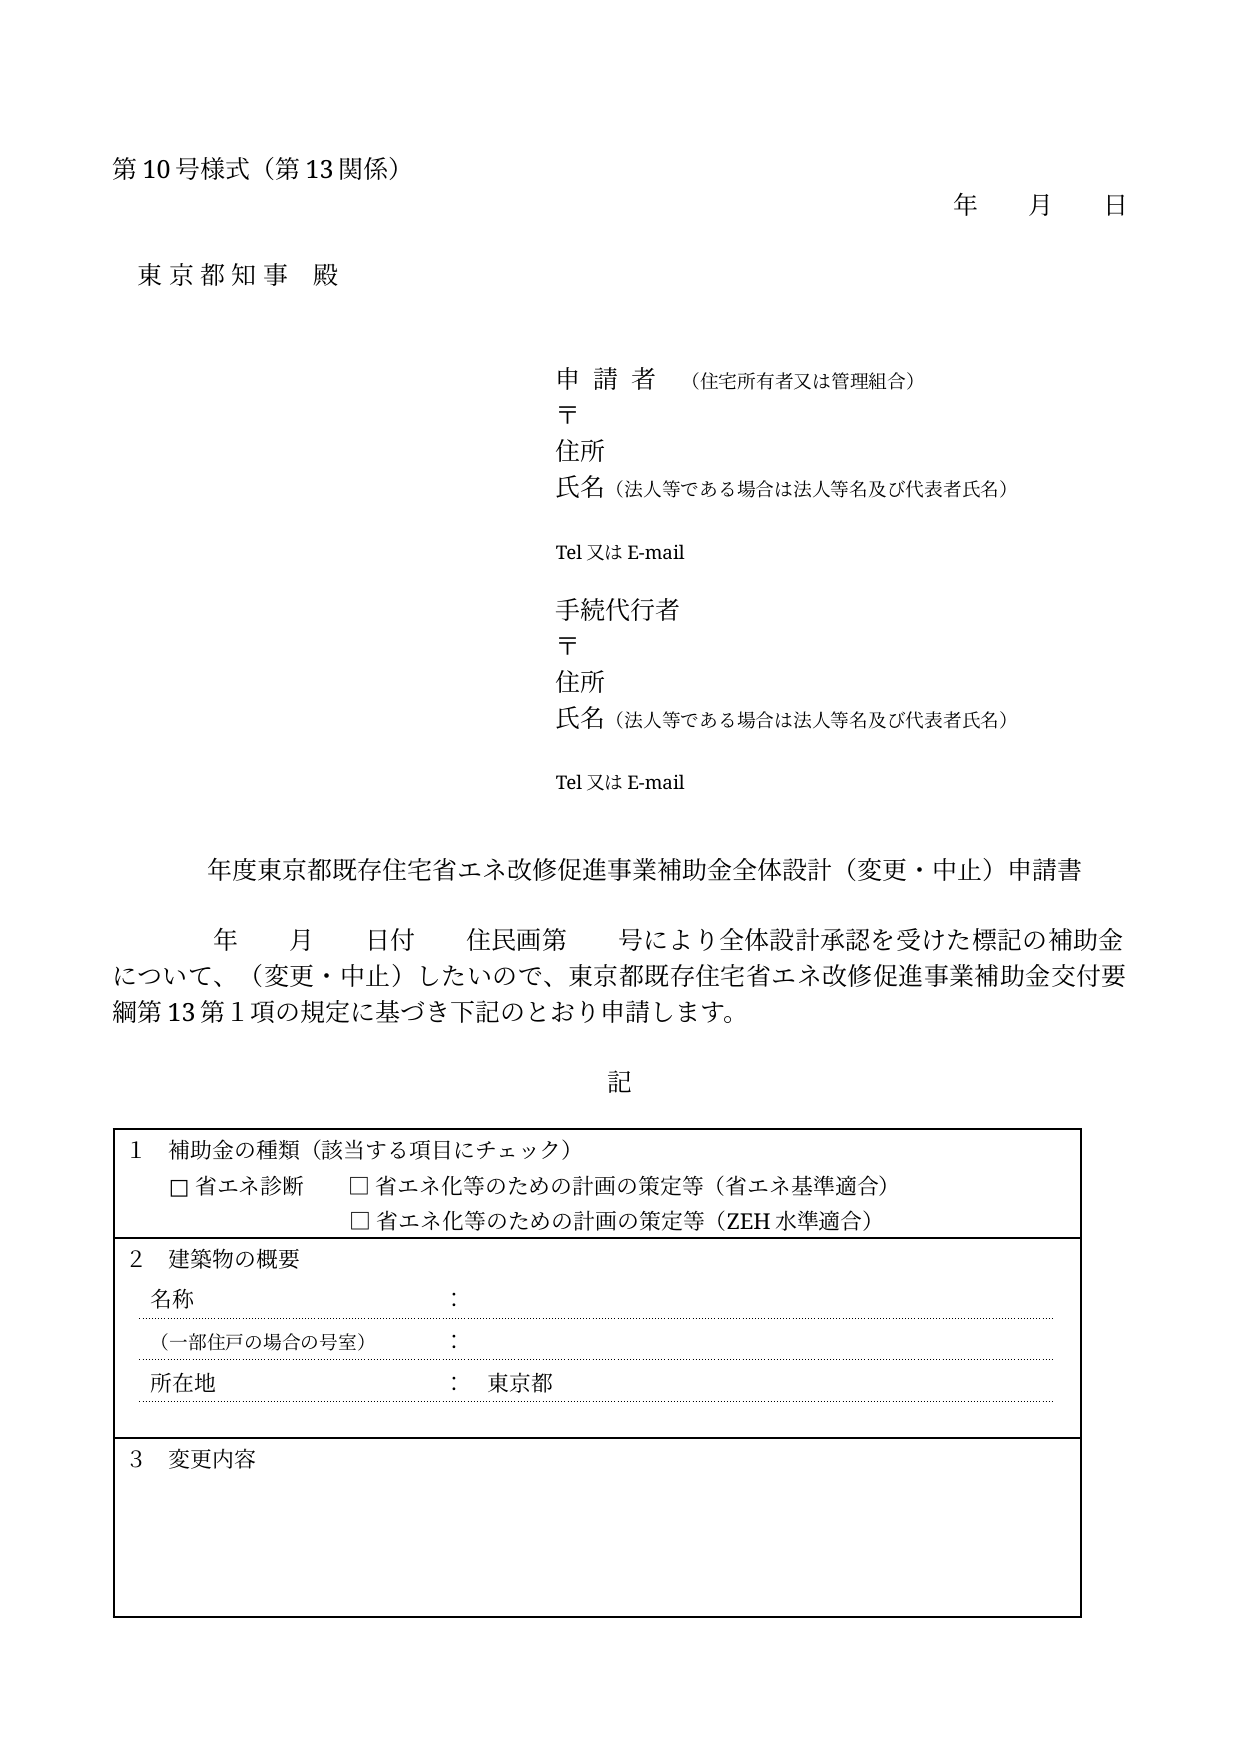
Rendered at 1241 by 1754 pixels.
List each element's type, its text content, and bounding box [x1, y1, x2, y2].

subtitle 記 [112, 1062, 1128, 1098]
text 住所 [112, 662, 1128, 698]
text Tel又はE-mail [112, 768, 1128, 795]
text 第10号様式（第13関係） [112, 150, 1128, 186]
text 手続代行者 [112, 590, 1128, 626]
text 氏名（法人等である場合は法人等名及び代表者氏名） [112, 468, 1128, 504]
text 〒 [112, 396, 1128, 432]
table_cell ３ 変更内容 [115, 1439, 1080, 1616]
text Tel又はE-mail [112, 538, 1128, 565]
text 〒 [112, 626, 1128, 662]
table_header １ 補助金の種類（該当する項目にチェック） □ 省エネ診断 □ 省エネ化等のための計画の策定等（省エネ基準適合） □ 省エネ化等のための計画の策定等（ZEH水準適合） [115, 1130, 1080, 1237]
text 氏名（法人等である場合は法人等名及び代表者氏名） [112, 698, 1128, 734]
text 住所 [112, 432, 1128, 468]
text 申 請 者 （住宅所有者又は管理組合） [112, 360, 1128, 396]
text 年 月 日 [112, 186, 1128, 222]
text 東 京 都 知 事 殿 [112, 256, 1128, 292]
table_cell ２ 建築物の概要 [115, 1239, 1080, 1437]
text 年 月 日付 住民画第 号により全体設計承認を受けた標記の補助金について、（変更・中止）したいので、東京都既存住宅省エネ改修促進事業補助金交付要綱第13第１項の規定に基づき下記のとおり申請します。 [112, 921, 1128, 1028]
text 年度東京都既存住宅省エネ改修促進事業補助金全体設計（変更・中止）申請書 [112, 851, 1128, 886]
